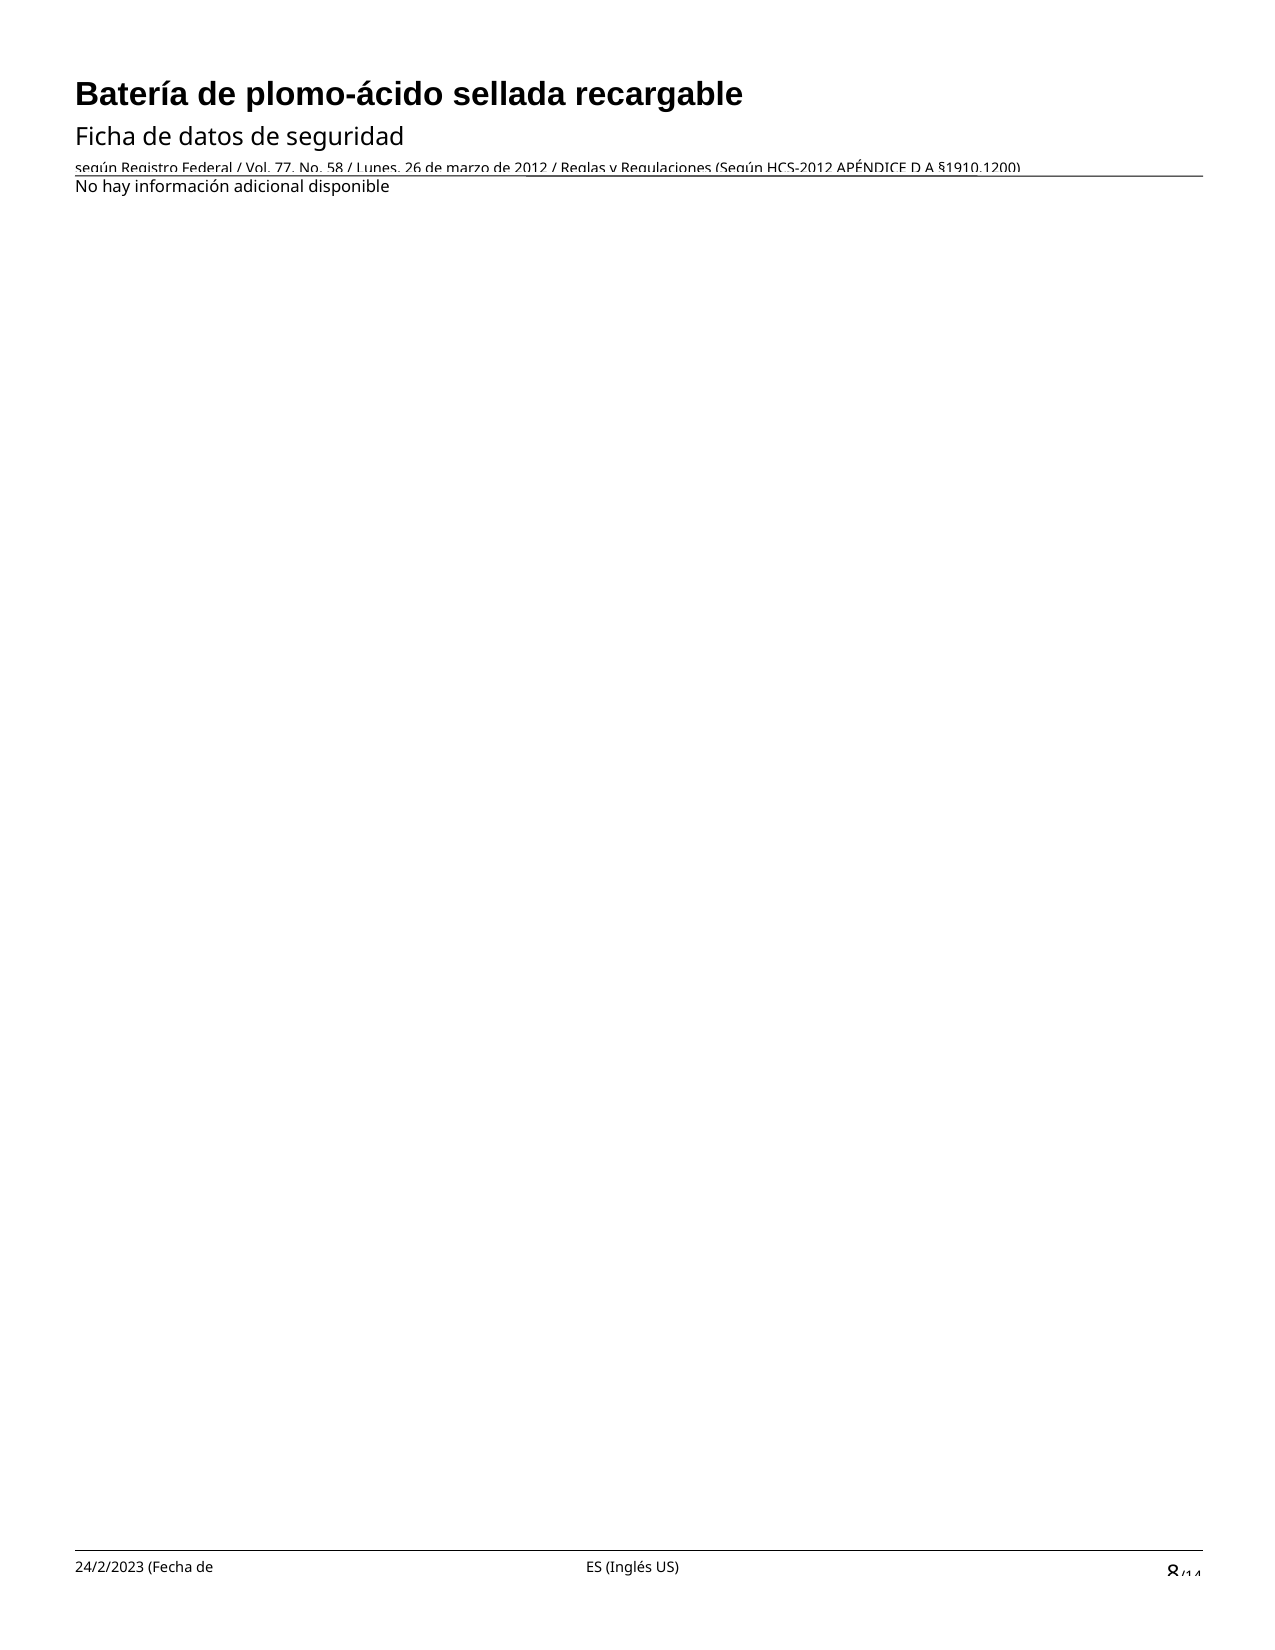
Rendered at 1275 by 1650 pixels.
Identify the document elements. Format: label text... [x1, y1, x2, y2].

text No hay información adicional disponible [75, 175, 1217, 198]
